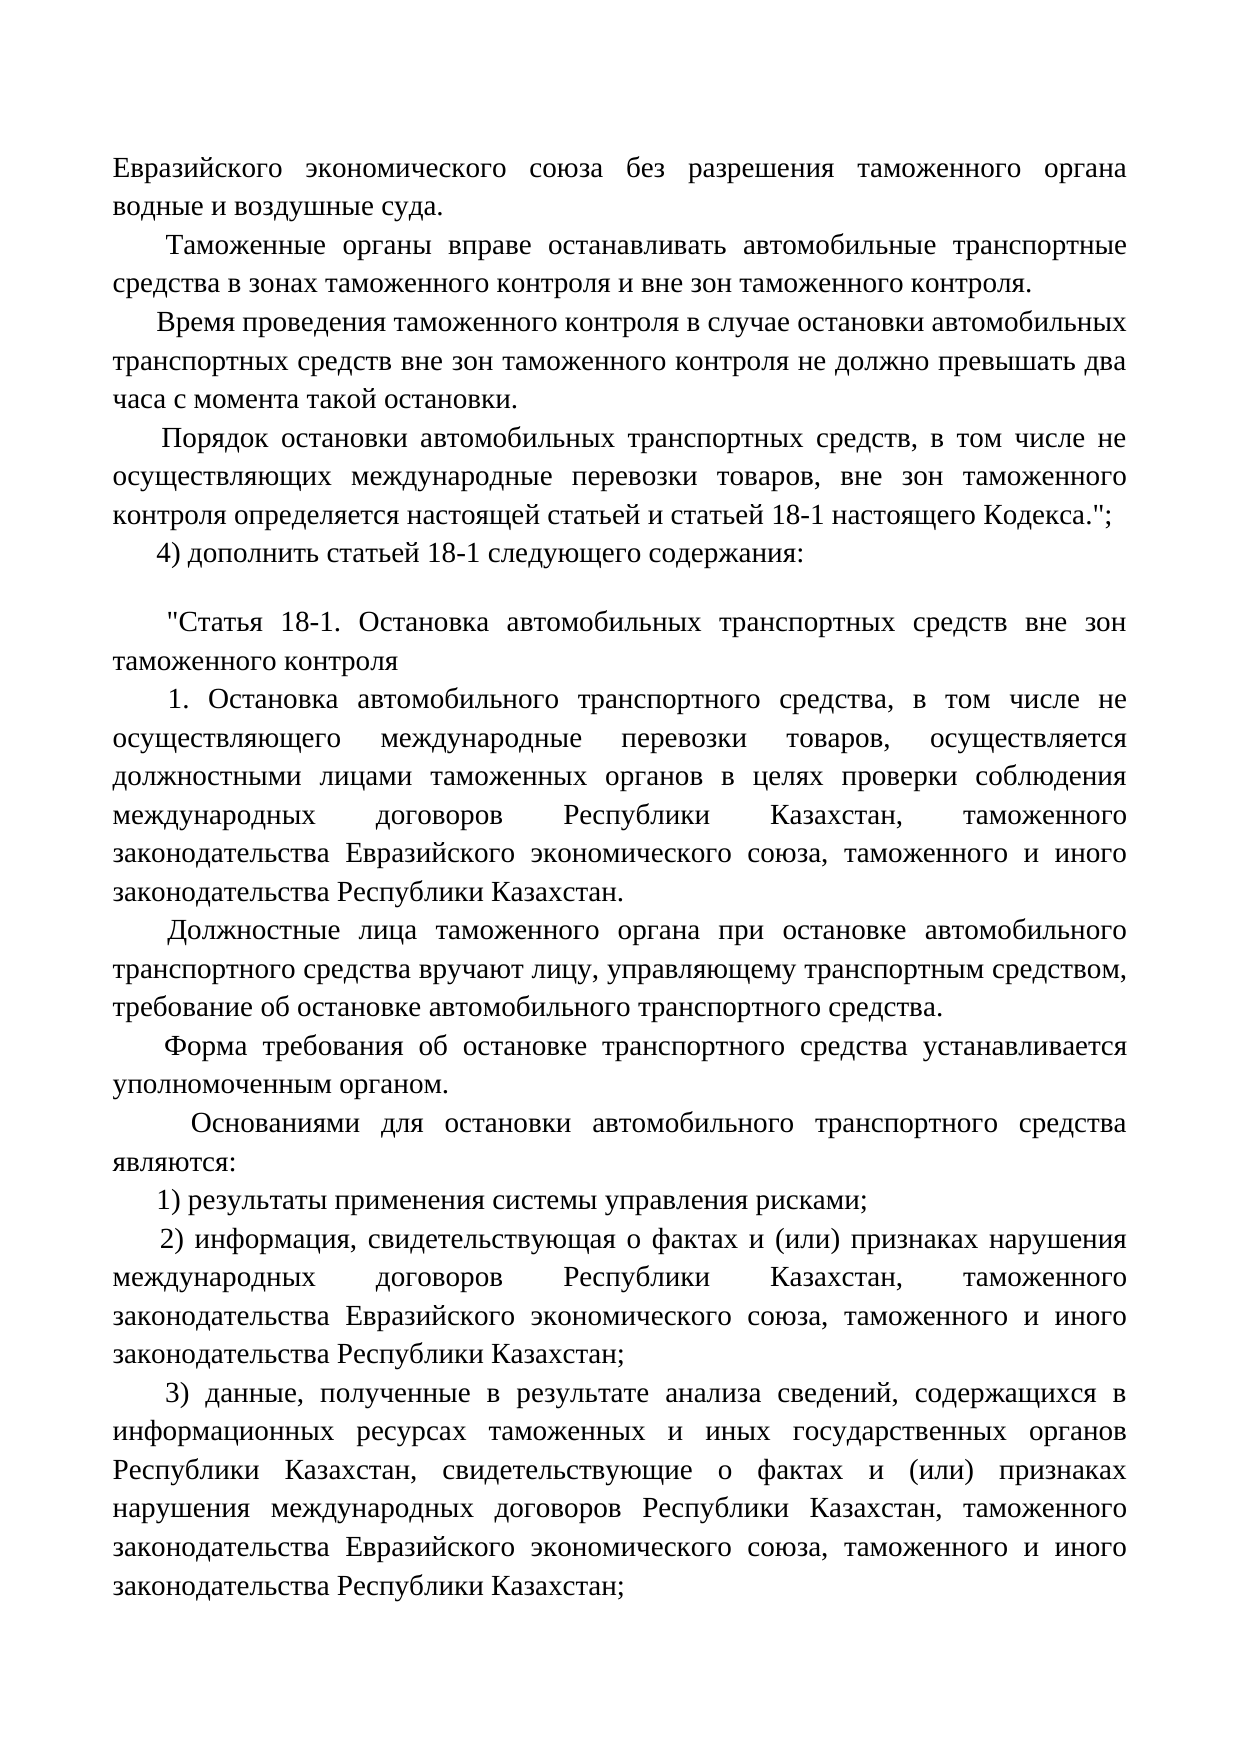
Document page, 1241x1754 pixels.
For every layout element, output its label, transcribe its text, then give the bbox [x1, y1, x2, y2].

text Форма требования об остановке транспортного средства устанавливается уполномоченным органом. [112, 1028, 1128, 1100]
text 2) информация, свидетельствующая о фактах и (или) признаках нарушения международных договоров Республики Казахстан, таможенного законодательства Евразийского экономического союза, таможенного и иного законодательства Республики Казахстан; [112, 1221, 1128, 1370]
text Основаниями для остановки автомобильного транспортного средства являются: [112, 1105, 1128, 1177]
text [112, 150, 1128, 222]
text Таможенные органы вправе останавливать автомобильные транспортные средства в зонах таможенного контроля и вне зон таможенного контроля. [112, 227, 1128, 299]
text Порядок остановки автомобильных транспортных средств, в том числе не осуществляющих международные перевозки товаров, вне зон таможенного контроля определяется настоящей статьей и статьей 18-1 настоящего Кодекса."; [112, 420, 1128, 530]
text Должностные лица таможенного органа при остановке автомобильного транспортного средства вручают лицу, управляющему транспортным средством, требование об остановке автомобильного транспортного средства. [112, 912, 1128, 1023]
text 1. Остановка автомобильного транспортного средства, в том числе не осуществляющего международные перевозки товаров, осуществляется должностными лицами таможенных органов в целях проверки соблюдения международных договоров Республики Казахстан, таможенного законодательства Евразийского экономического союза, таможенного и иного законодательства Республики Казахстан. [112, 681, 1128, 907]
text "Статья 18-1. Остановка автомобильных транспортных средств вне зон таможенного контроля [112, 604, 1128, 676]
text 3) данные, полученные в результате анализа сведений, содержащихся в информационных ресурсах таможенных и иных государственных органов Республики Казахстан, свидетельствующие о фактах и (или) признаках нарушения международных договоров Республики Казахстан, таможенного законодательства Евразийского экономического союза, таможенного и иного законодательства Республики Казахстан; [112, 1375, 1128, 1601]
text Время проведения таможенного контроля в случае остановки автомобильных транспортных средств вне зон таможенного контроля не должно превышать два часа с момента такой остановки. [112, 304, 1128, 415]
text 1) результаты применения системы управления рисками; [112, 1182, 1128, 1216]
text 4) дополнить статьей 18-1 следующего содержания: [112, 535, 1128, 569]
